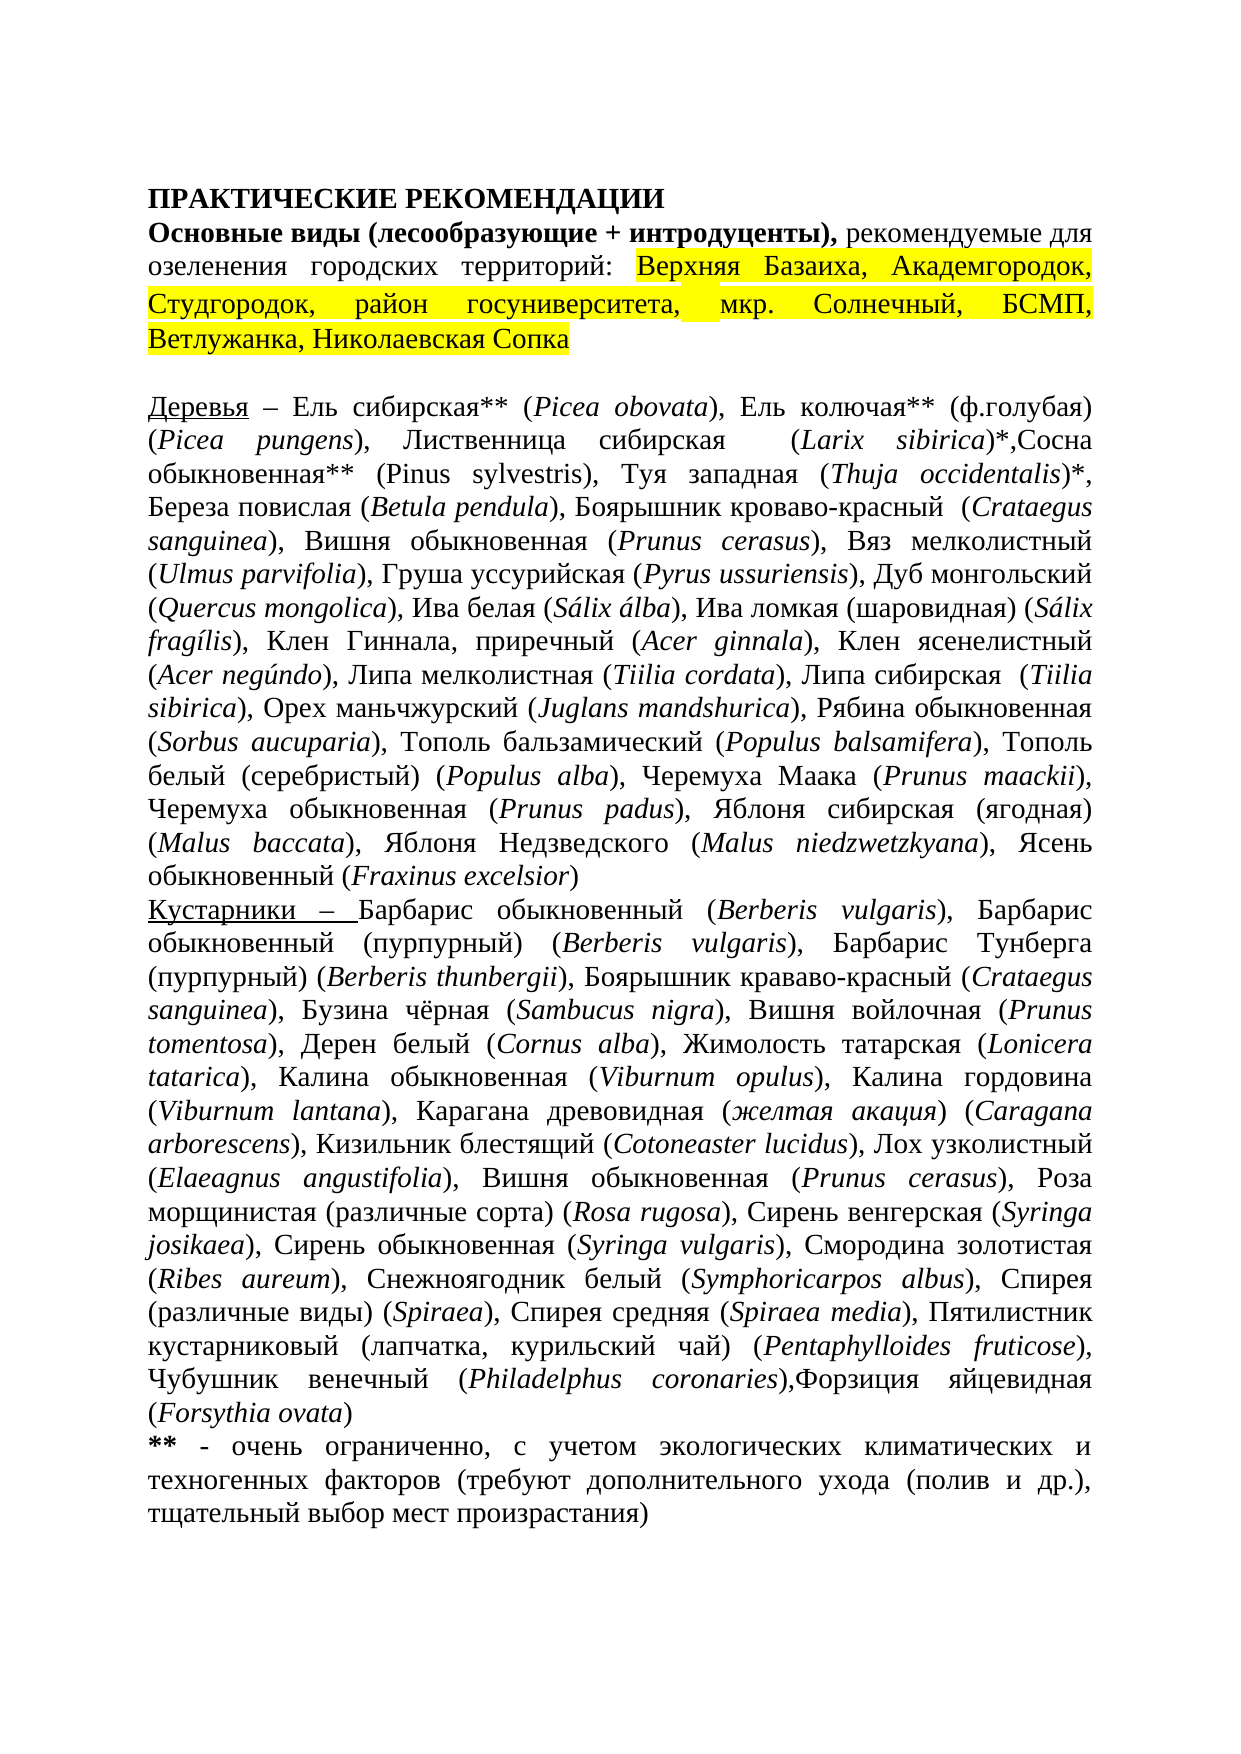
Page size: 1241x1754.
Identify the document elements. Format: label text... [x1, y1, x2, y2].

text Кустарники – Барбарис обыкновенный (Berberis vulgaris), Барбарис обыкновенный (пурпурный) (Berberis vulgaris), Барбарис Тунберга (пурпурный) (Berberis thunbergii), Боярышник крававо-красный (Crataegus sanguinea), Бузина чёрная (Sambucus nigra), Вишня войлочная (Prunus tomentosa), Дерен белый (Cornus alba), Жимолость татарская (Lonicera tatarica), Калина обыкновенная (Viburnum opulus), Калина гордовина (Viburnum lantana), Карагана древовидная (желтая акация) (Caragana arborescens), Кизильник блестящий (Cotoneaster lucidus), Лох узколистный (Elaeagnus angustifolia), Вишня обыкновенная (Prunus cerasus), Роза морщинистая (различные сорта) (Rosa rugosa), Сирень венгерская (Syringa josikaea), Сирень обыкновенная (Syringa vulgaris), Смородина золотистая (Ribes aureum), Снежноягодник белый (Symphoricarpos albus), Спирея (различные виды) (Spiraea), Спирея средняя (Spiraea media), Пятилистник кустарниковый (лапчатка, курильский чай) (Pentaphylloides fruticose), Чубушник венечный (Philadelphus coronaries),Форзиция яйцевидная (Forsythia ovata) [148, 892, 1092, 1428]
text Деревья – Ель сибирская** (Picea obovata), Ель колючая** (ф.голубая) (Picea pungens), Лиственница сибирская (Larix sibirica)*,Сосна обыкновенная** (Pinus sylvestris), Туя западная (Thuja occidentalis)*, Береза повислая (Betula pendula), Боярышник кроваво-красный (Crataegus sanguinea), Вишня обыкновенная (Prunus cerasus), Вяз мелколистный (Ulmus parvifolia), Груша уссурийская (Pyrus ussuriensis), Дуб монгольский (Quercus mongolica), Ива белая (Sálix álba), Ива ломкая (шаровидная) (Sálix fragílis), Клен Гиннала, приречный (Acer ginnala), Клен ясенелистный (Acer negúndo), Липа мелколистная (Tiilia cordata), Липа сибирская (Tiilia sibirica), Орех маньчжурский (Juglans mandshurica), Рябина обыкновенная (Sorbus aucuparia), Тополь бальзамический (Populus balsamifera), Тополь белый (серебристый) (Populus alba), Черемуха Маака (Prunus maackii), Черемуха обыкновенная (Prunus padus), Яблоня сибирская (ягодная) (Malus baccata), Яблоня Недзведского (Malus niedzwetzkyana), Ясень обыкновенный (Fraxinus excelsior) [148, 389, 1092, 892]
text Основные виды (лесообразующие + интродуценты), рекомендуемые для озеленения городских территорий: Верхняя Базаиха, Академгородок, Студгородок, район госуниверситета, мкр. Солнечный, БСМП, Ветлужанка, Николаевская Сопка [148, 319, 1092, 355]
text Основные виды (лесообразующие + интродуценты), рекомендуемые для озеленения городских территорий: Верхняя Базаиха, Академгородок, Студгородок, район госуниверситета, мкр. Солнечный, БСМП, Ветлужанка, Николаевская Сопка [148, 215, 1092, 286]
text ** - очень ограниченно, с учетом экологических климатических и техногенных факторов (требуют дополнительного ухода (полив и др.), тщательный выбор мест произрастания) [148, 1428, 1092, 1529]
text ПРАКТИЧЕСКИЕ РЕКОМЕНДАЦИИ [148, 181, 1092, 215]
